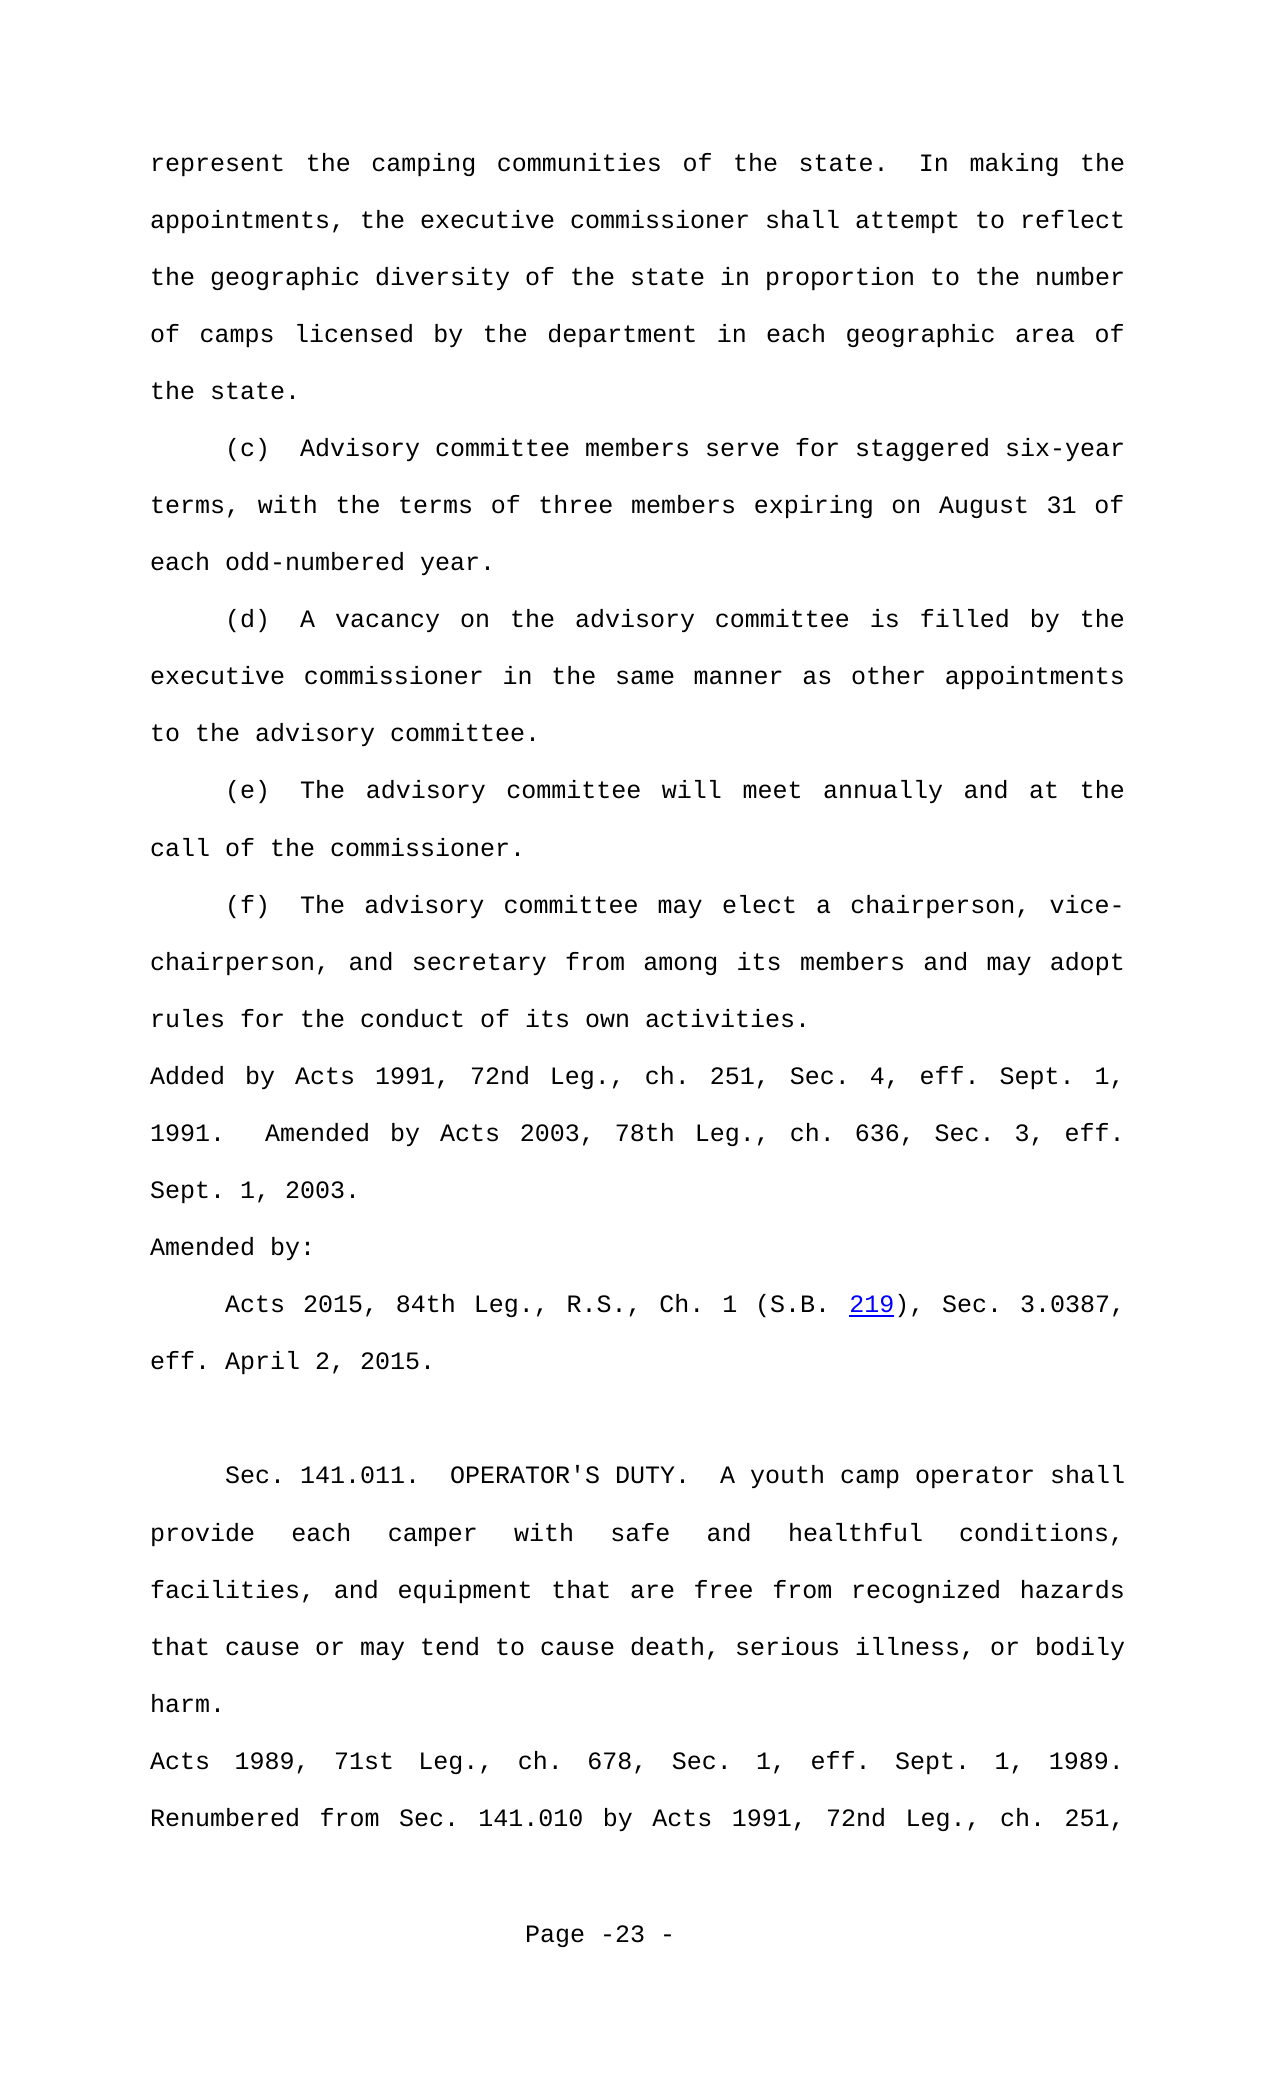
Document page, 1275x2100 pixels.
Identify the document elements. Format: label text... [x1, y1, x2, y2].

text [150, 1748, 1125, 1834]
text Acts 2015, 84th Leg., R.S., Ch. 1 (S.B. 219), Sec. 3.0387, eff. April 2, 2015. [150, 1292, 1125, 1377]
text (f) The advisory committee may elect a chairperson, vice-chairperson, and secretary from among its members and may adopt rules for the conduct of its own activities. [150, 892, 1125, 1035]
text Amended by: [150, 1234, 1125, 1263]
text (d) A vacancy on the advisory committee is filled by the executive commissioner in the same manner as other appointments to the advisory committee. [150, 607, 1125, 749]
text (e) The advisory committee will meet annually and at the call of the commissioner. [150, 778, 1125, 863]
text Added by Acts 1991, 72nd Leg., ch. 251, Sec. 4, eff. Sept. 1, 1991. Amended by Acts 2003, 78th Leg., ch. 636, Sec. 3, eff. Sept. 1, 2003. [150, 1063, 1125, 1206]
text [150, 150, 1125, 407]
text (c) Advisory committee members serve for staggered six-year terms, with the terms of three members expiring on August 31 of each odd-numbered year. [150, 435, 1125, 578]
text Sec. 141.011. OPERATOR'S DUTY. A youth camp operator shall provide each camper with safe and healthful conditions, facilities, and equipment that are free from recognized hazards that cause or may tend to cause death, serious illness, or bodily harm. [150, 1463, 1125, 1720]
